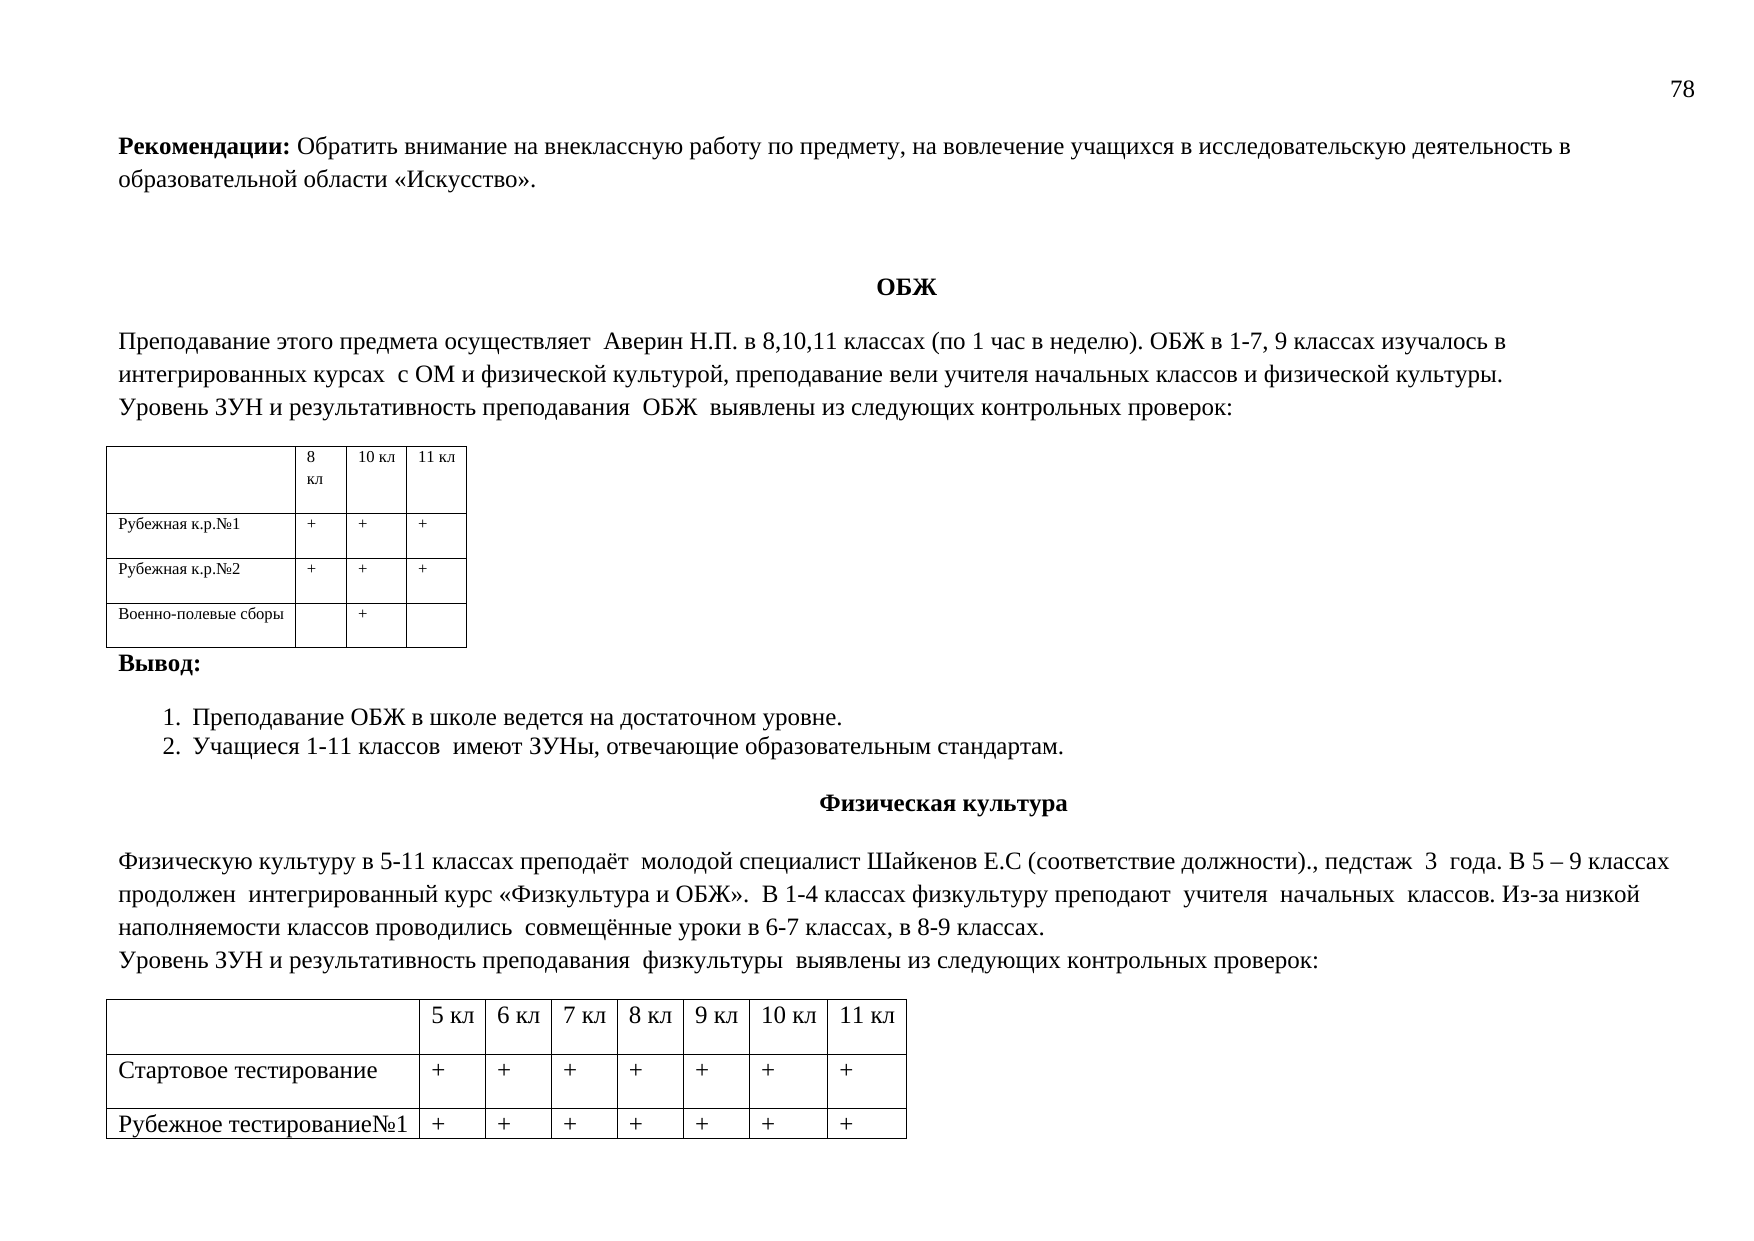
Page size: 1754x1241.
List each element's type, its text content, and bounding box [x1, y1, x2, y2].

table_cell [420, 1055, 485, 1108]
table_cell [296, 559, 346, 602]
text Преподавание этого предмета осуществляет Аверин Н.П. в 8,10,11 классах (по 1 час в неделю). ОБЖ в 1-7, 9 классах изучалось в интегрированных курсах с ОМ и физической культурой, преподавание вели учителя начальных классов и физической культуры. Уровень ЗУН и результативность преподавания ОБЖ выявлены из следующих контрольных проверок: [118, 326, 1695, 421]
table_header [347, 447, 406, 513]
text Физическую культуру в 5-11 классах преподаёт молодой специалист Шайкенов Е.С (соответствие должности)., педстаж 3 года. В 5 – 9 классах продолжен интегрированный курс «Физкультура и ОБЖ». В 1-4 классах физкультуру преподают учителя начальных классов. Из-за низкой наполняемости классов проводились совмещённые уроки в 6-7 классах, в 8-9 классах. Уровень ЗУН и результативность преподавания физкультуры выявлены из следующих контрольных проверок: [118, 846, 1695, 974]
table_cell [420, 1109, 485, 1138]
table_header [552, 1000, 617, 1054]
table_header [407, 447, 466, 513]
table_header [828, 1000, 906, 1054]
text ОБЖ [118, 272, 1695, 301]
text Физическая культура [192, 788, 1695, 817]
list Преподавание ОБЖ в школе ведется на достаточном уровне. [162, 702, 1695, 731]
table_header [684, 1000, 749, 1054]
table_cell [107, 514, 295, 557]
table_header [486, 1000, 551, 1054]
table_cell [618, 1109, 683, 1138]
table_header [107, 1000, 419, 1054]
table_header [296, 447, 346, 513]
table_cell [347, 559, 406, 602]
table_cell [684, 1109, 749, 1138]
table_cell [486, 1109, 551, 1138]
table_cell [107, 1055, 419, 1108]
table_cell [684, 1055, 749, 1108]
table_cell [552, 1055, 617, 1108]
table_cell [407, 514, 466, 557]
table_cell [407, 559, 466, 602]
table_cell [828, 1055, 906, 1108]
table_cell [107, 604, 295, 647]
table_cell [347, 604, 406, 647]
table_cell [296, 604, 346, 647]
list Учащиеся 1-11 классов имеют ЗУНы, отвечающие образовательным стандартам. [162, 731, 1695, 760]
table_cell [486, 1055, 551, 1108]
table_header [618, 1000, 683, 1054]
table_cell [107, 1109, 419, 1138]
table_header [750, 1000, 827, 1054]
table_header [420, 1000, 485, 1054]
text Вывод: [118, 648, 1695, 677]
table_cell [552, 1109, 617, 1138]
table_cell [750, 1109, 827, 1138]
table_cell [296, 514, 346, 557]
text Рекомендации: Обратить внимание на внеклассную работу по предмету, на вовлечение учащихся в исследовательскую деятельность в образовательной области «Искусство». [118, 131, 1695, 193]
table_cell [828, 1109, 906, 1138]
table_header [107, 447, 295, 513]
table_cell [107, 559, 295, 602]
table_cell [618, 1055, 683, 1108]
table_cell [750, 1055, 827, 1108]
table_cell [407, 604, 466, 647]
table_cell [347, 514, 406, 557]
